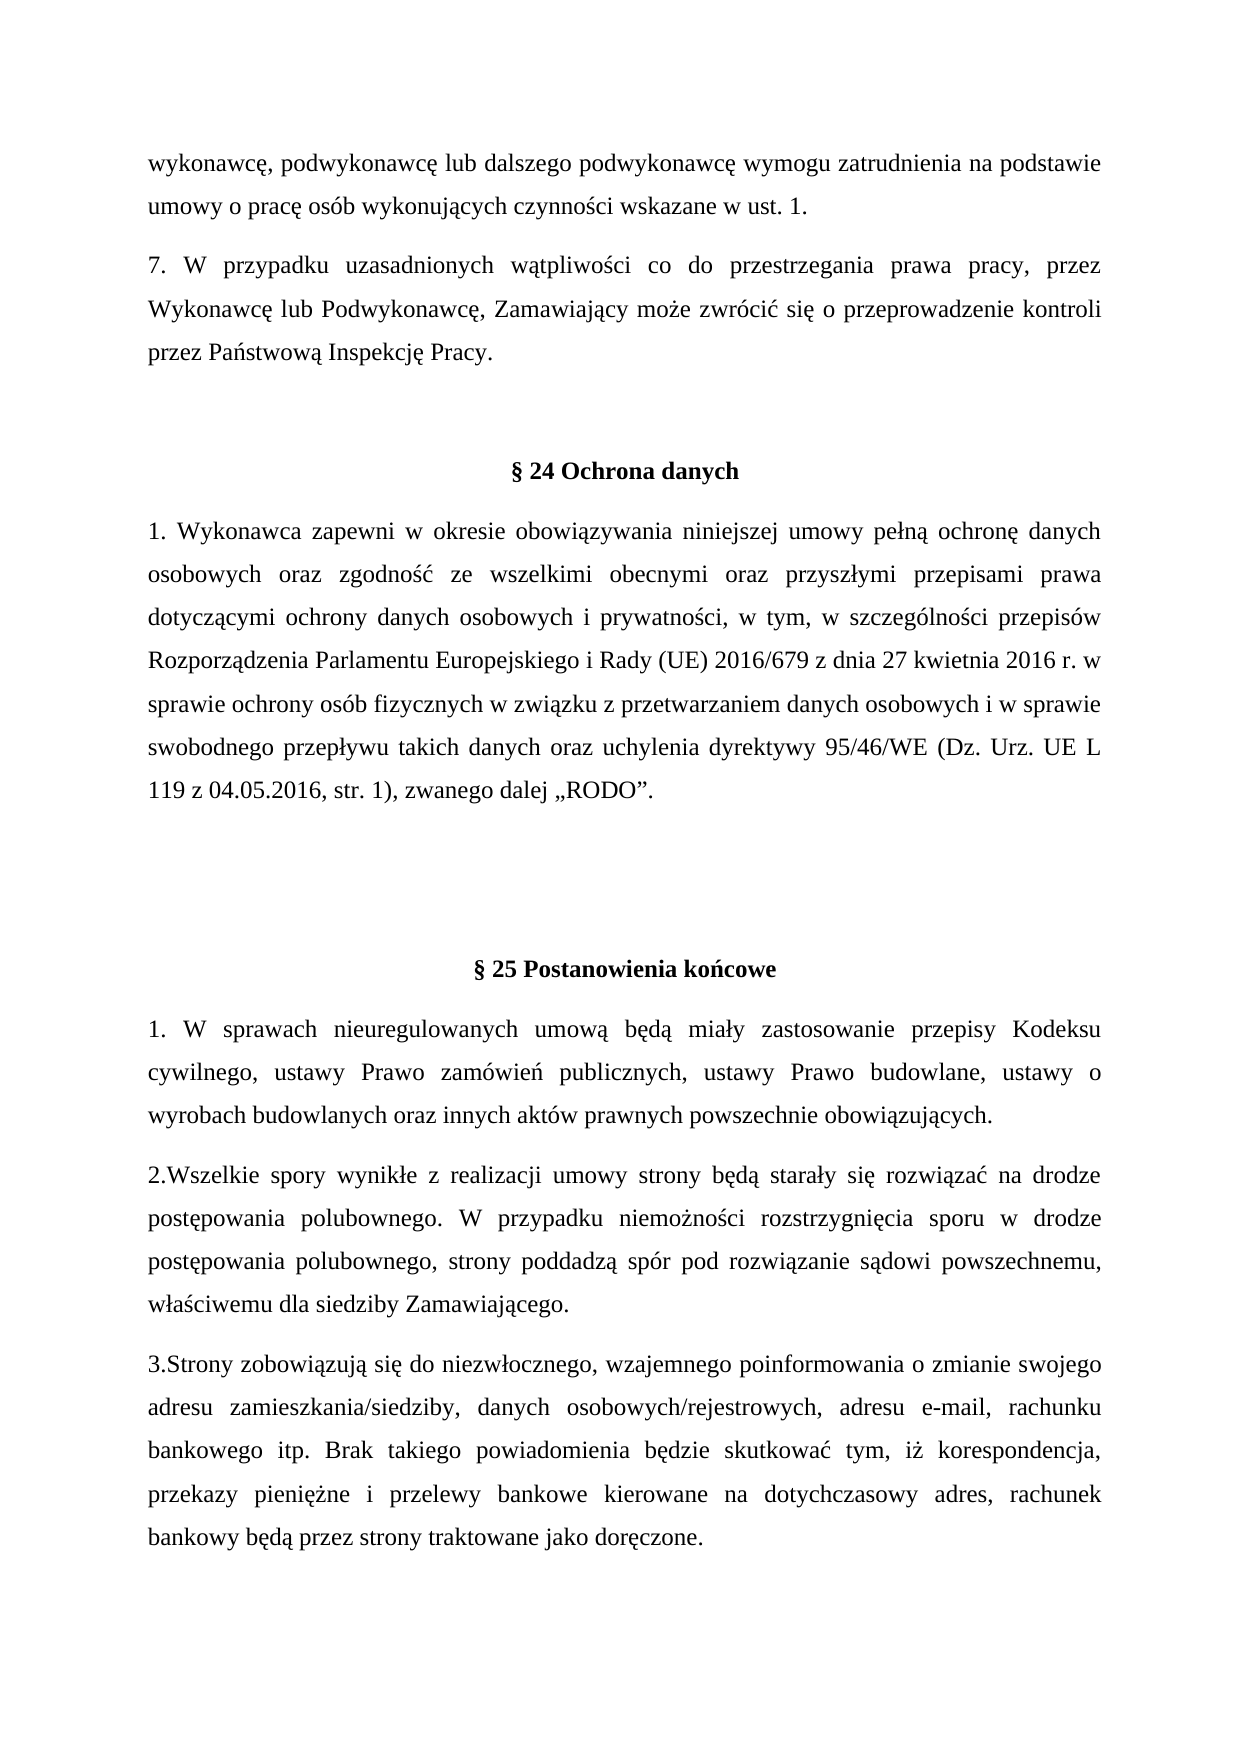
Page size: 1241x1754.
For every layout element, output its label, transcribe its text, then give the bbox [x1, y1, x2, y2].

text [148, 148, 1102, 219]
text 1. Wykonawca zapewni w okresie obowiązywania niniejszej umowy pełną ochronę danych osobowych oraz zgodność ze wszelkimi obecnymi oraz przyszłymi przepisami prawa dotyczącymi ochrony danych osobowych i prywatności, w tym, w szczególności przepisów Rozporządzenia Parlamentu Europejskiego i Rady (UE) 2016/679 z dnia 27 kwietnia 2016 r. w sprawie ochrony osób fizycznych w związku z przetwarzaniem danych osobowych i w sprawie swobodnego przepływu takich danych oraz uchylenia dyrektywy 95/46/WE (Dz. Urz. UE L 119 z 04.05.2016, str. 1), zwanego dalej „RODO”. [148, 516, 1102, 804]
text 1. W sprawach nieuregulowanych umową będą miały zastosowanie przepisy Kodeksu cywilnego, ustawy Prawo zamówień publicznych, ustawy Prawo budowlane, ustawy o wyrobach budowlanych oraz innych aktów prawnych powszechnie obowiązujących. [148, 1014, 1102, 1129]
text § 25 Postanowienia końcowe [148, 954, 1102, 983]
text 7. W przypadku uzasadnionych wątpliwości co do przestrzegania prawa pracy, przez Wykonawcę lub Podwykonawcę, Zamawiający może zwrócić się o przeprowadzenie kontroli przez Państwową Inspekcję Pracy. [148, 251, 1102, 366]
text 2.Wszelkie spory wynikłe z realizacji umowy strony będą starały się rozwiązać na drodze postępowania polubownego. W przypadku niemożności rozstrzygnięcia sporu w drodze postępowania polubownego, strony poddadzą spór pod rozwiązanie sądowi powszechnemu, właściwemu dla siedziby Zamawiającego. [148, 1160, 1102, 1318]
text § 24 Ochrona danych [148, 456, 1102, 485]
text 3.Strony zobowiązują się do niezwłocznego, wzajemnego poinformowania o zmianie swojego adresu zamieszkania/siedziby, danych osobowych/rejestrowych, adresu e-mail, rachunku bankowego itp. Brak takiego powiadomienia będzie skutkować tym, iż korespondencja, przekazy pieniężne i przelewy bankowe kierowane na dotychczasowy adres, rachunek bankowy będą przez strony traktowane jako doręczone. [148, 1349, 1102, 1551]
